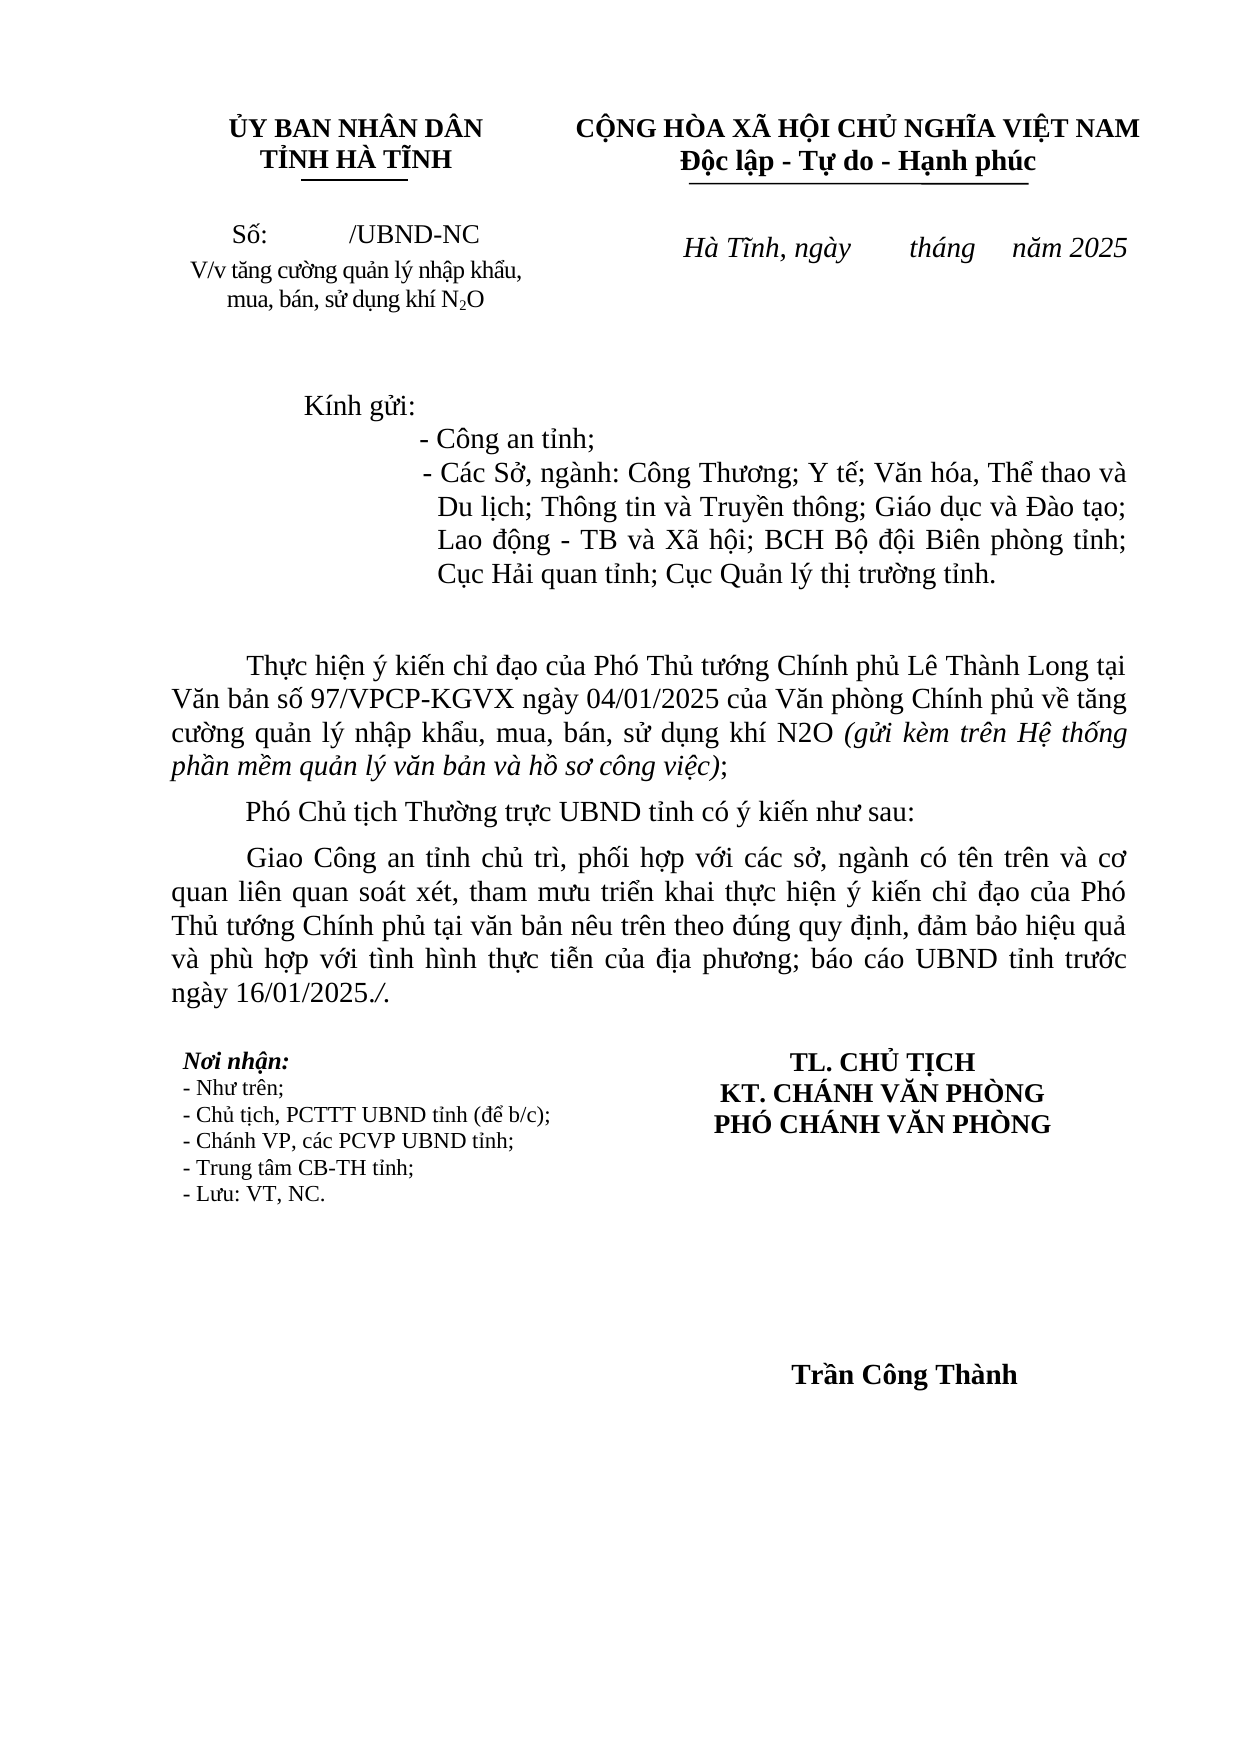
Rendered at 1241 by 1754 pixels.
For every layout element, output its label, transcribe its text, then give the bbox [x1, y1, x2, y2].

table_header TL. CHỦ TỊCH KT. CHÁNH VĂN PHÒNG PHÓ CHÁNH VĂN PHÒNG Trần Công Thành [659, 1046, 1106, 1391]
text Phó Chủ tịch Thường trực UBND tỉnh có ý kiến như sau: [171, 794, 1128, 828]
table_header Nơi nhận: - Như trên; - Chủ tịch, PCTTT UBND tỉnh (để b/c); - Chánh VP, các PCVP UBND tỉnh; - Trung tâm CB-TH tỉnh; - Lưu: VT, NC. [171, 1046, 659, 1391]
text - Công an tỉnh; [171, 422, 1128, 455]
text Kính gửi: [142, 388, 1128, 422]
text Giao Công an tỉnh chủ trì, phối hợp với các sở, ngành có tên trên và cơ quan liên quan soát xét, tham mưu triển khai thực hiện ý kiến chỉ đạo của Phó Thủ tướng Chính phủ tại văn bản nêu trên theo đúng quy định, đảm bảo hiệu quả và phù hợp với tình hình thực tiễn của địa phương; báo cáo UBND tỉnh trước ngày 16/01/2025./. [171, 841, 1128, 1008]
table_header ỦY BAN NHÂN DÂN TỈNH HÀ TĨNH Số: /UBND-NC V/v tăng cường quản lý nhập khẩu, mua, bán, sử dụng khí N2O [156, 112, 555, 313]
text Thực hiện ý kiến chỉ đạo của Phó Thủ tướng Chính phủ Lê Thành Long tại Văn bản số 97/VPCP-KGVX ngày 04/01/2025 của Văn phòng Chính phủ về tăng cường quản lý nhập khẩu, mua, bán, sử dụng khí N2O (gửi kèm trên Hệ thống phần mềm quản lý văn bản và hồ sơ công việc); [171, 648, 1128, 782]
table_header CỘNG HÒA XÃ HỘI CHỦ NGHĨA VIỆT NAM Độc lập - Tự do - Hạnh phúc Hà Tĩnh, ngày tháng năm 2025 [555, 112, 1161, 313]
text - Các Sở, ngành: Công Thương; Y tế; Văn hóa, Thể thao và Du lịch; Thông tin và Truyền thông; Giáo dục và Đào tạo; Lao động - TB và Xã hội; BCH Bộ đội Biên phòng tỉnh; Cục Hải quan tỉnh; Cục Quản lý thị trường tỉnh. [422, 455, 1128, 589]
